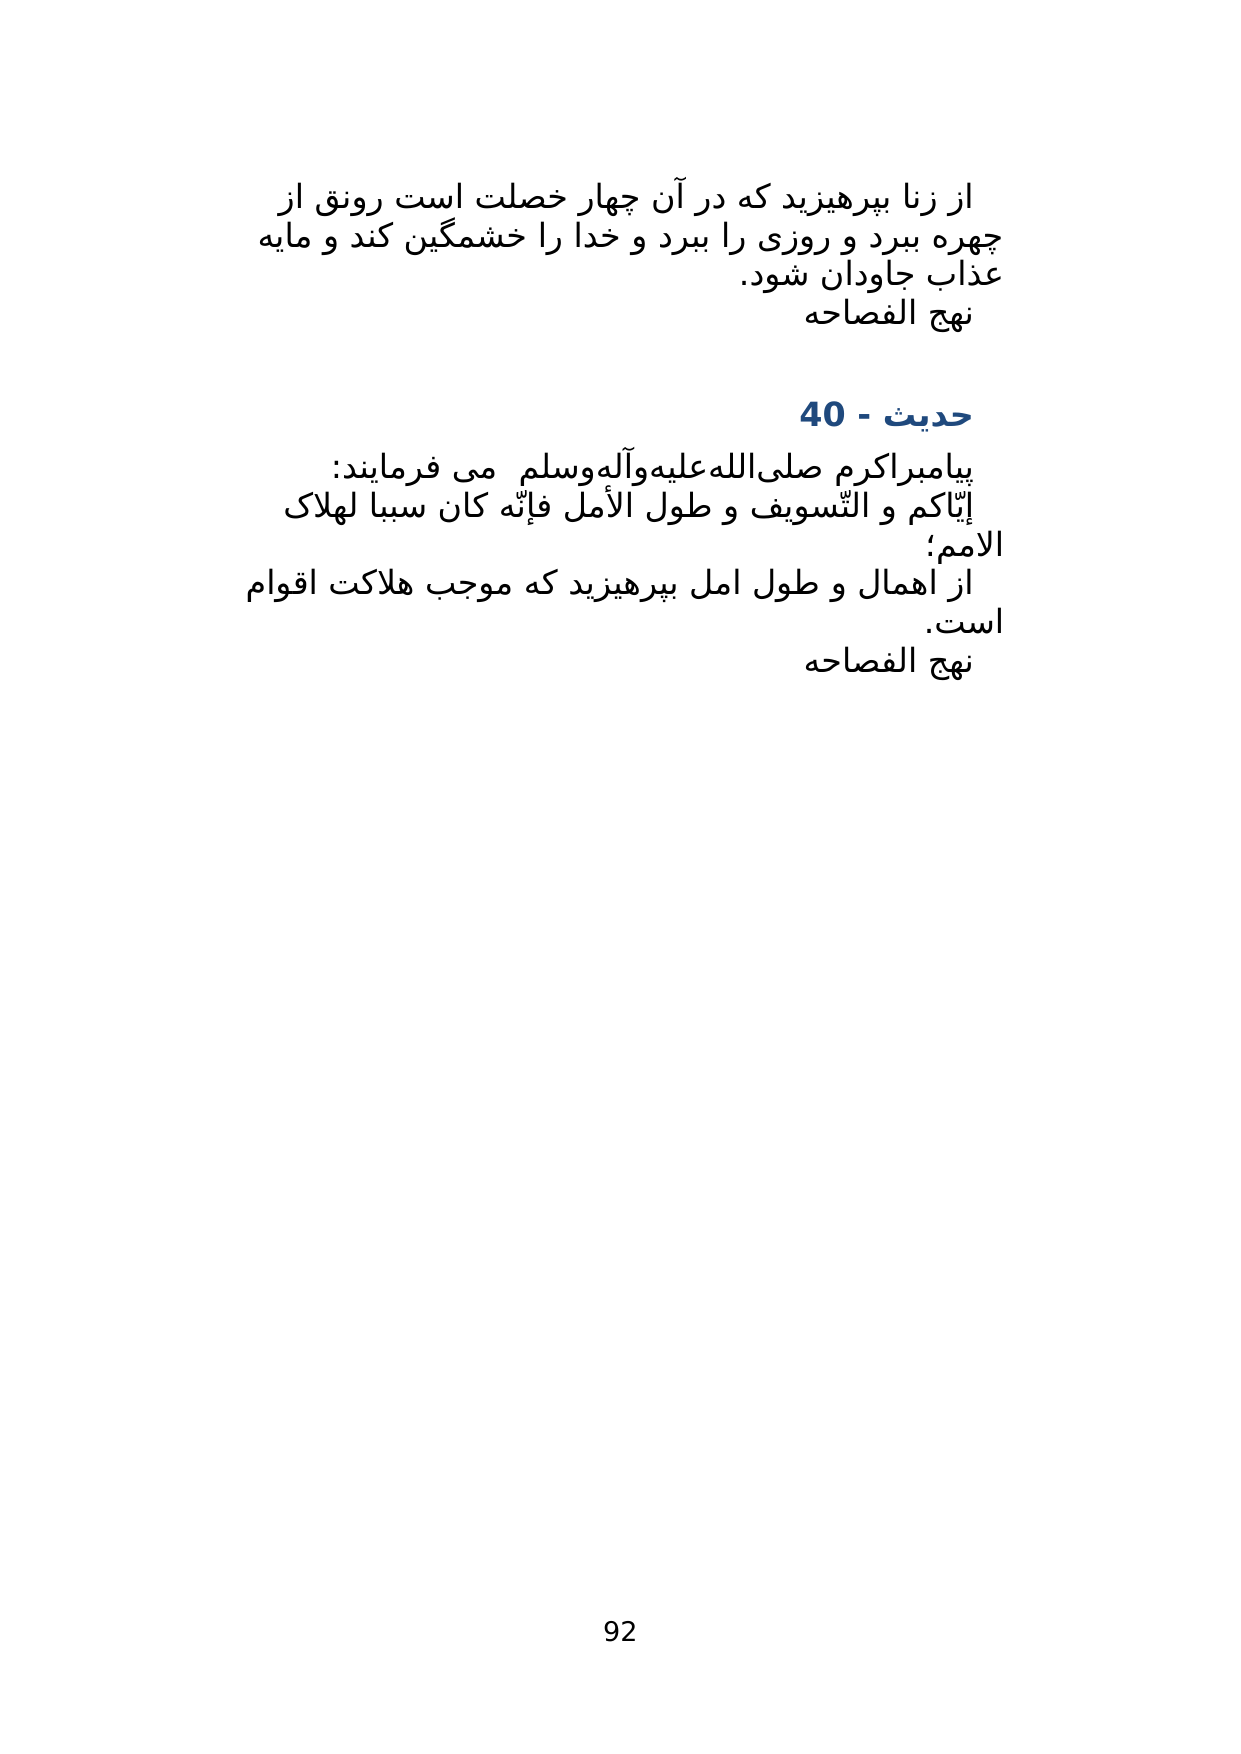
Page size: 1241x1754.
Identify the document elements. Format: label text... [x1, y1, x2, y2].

text از اهمال و طول امل بپرهیزید که موجب هلاکت اقوام است. [236, 564, 1004, 642]
text إیّاکم و التّسویف و طول الأمل فإنّه کان سببا لهلاک الامم؛ [236, 486, 1004, 564]
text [236, 447, 1004, 486]
subtitle حدیث - 40 [236, 396, 1004, 435]
text نهج الفصاحه [236, 642, 1004, 680]
text نهج الفصاحه [236, 294, 1004, 333]
text از زنا بپرهیزید که در آن چهار خصلت است رونق از چهره ببرد و روزی را ببرد و خدا را خشمگین کند و مایه عذاب جاودان شود. [236, 177, 1004, 294]
